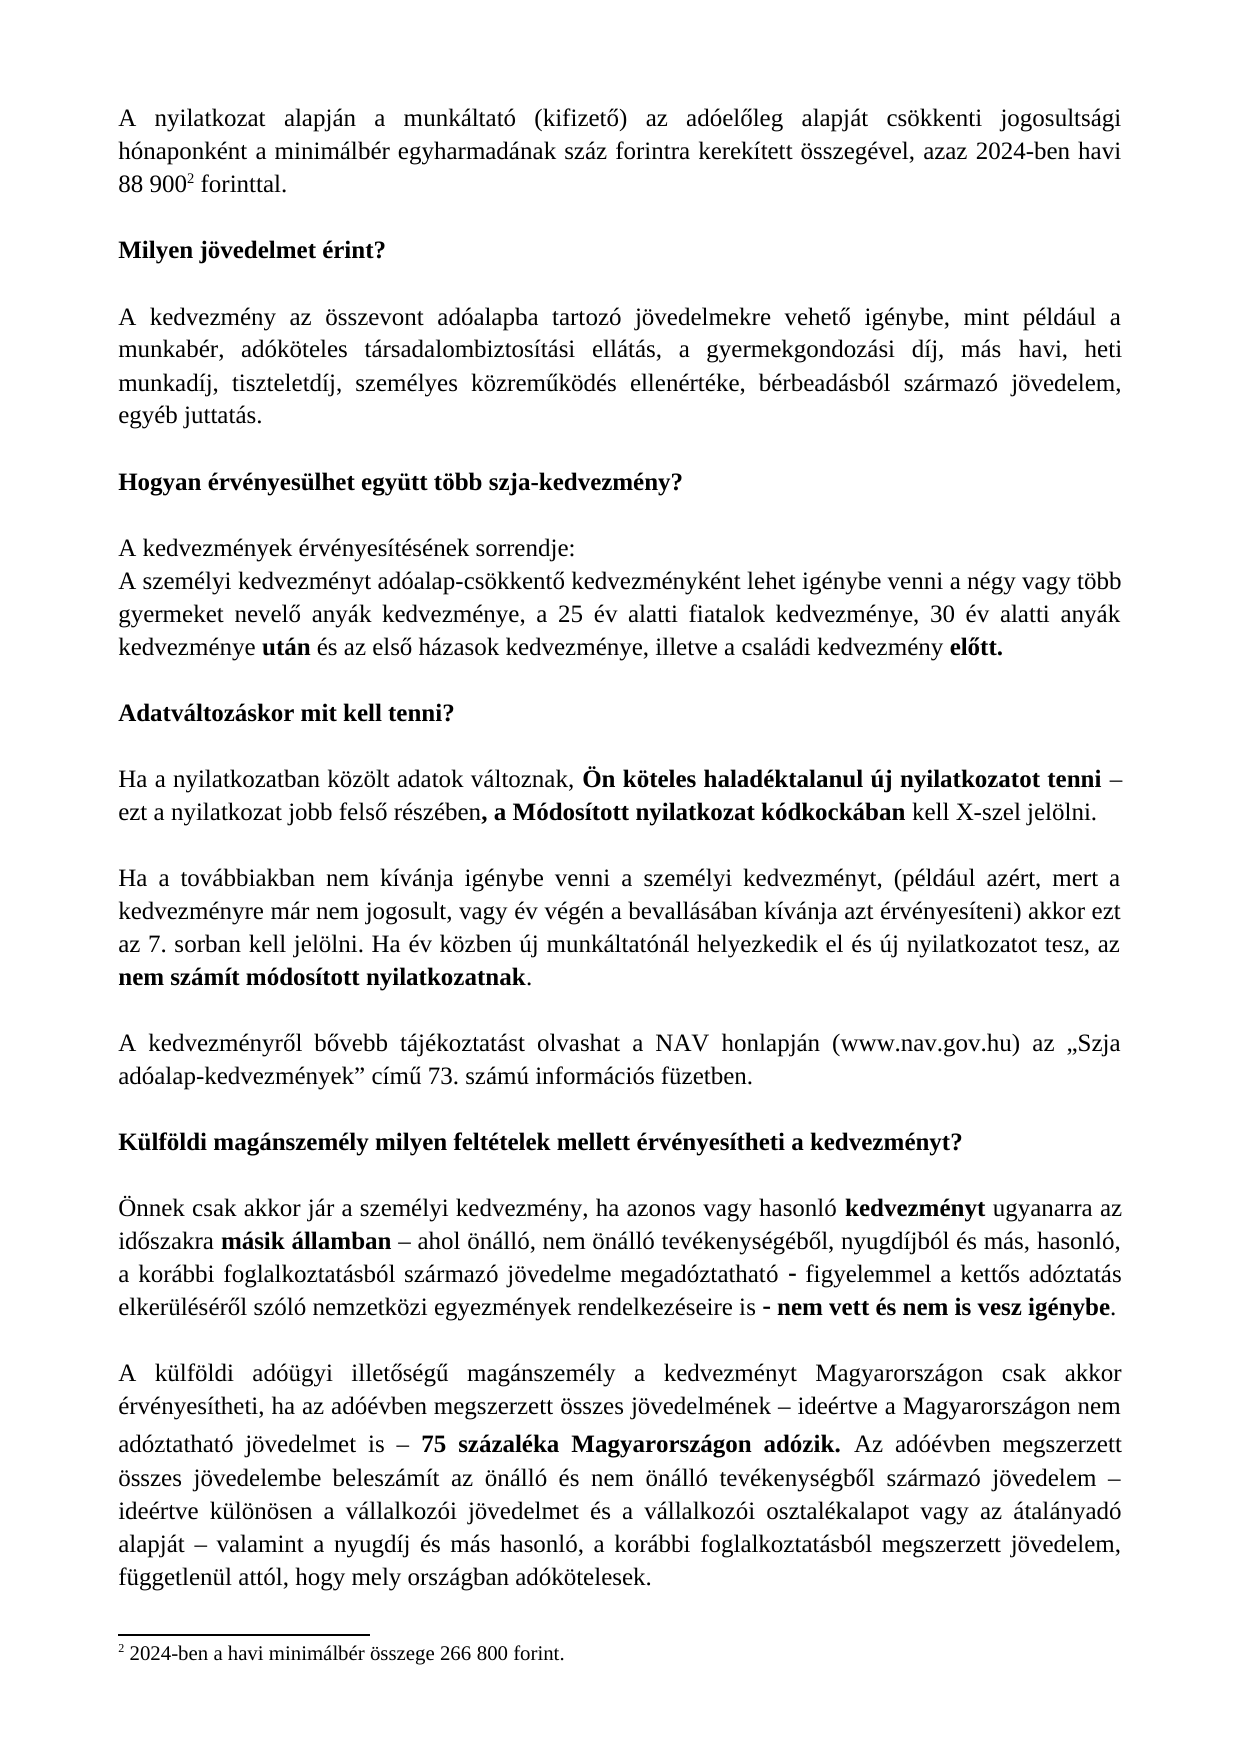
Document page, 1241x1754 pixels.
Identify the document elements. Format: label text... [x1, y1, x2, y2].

text A személyi kedvezményt adóalap-csökkentő kedvezményként lehet igénybe venni a négy vagy több gyermeket nevelő anyák kedvezménye, a 25 év alatti fiatalok kedvezménye, 30 év alatti anyák kedvezménye után és az első házasok kedvezménye, illetve a családi kedvezmény előtt. [118, 566, 1122, 661]
text A kedvezmények érvényesítésének sorrendje: [118, 533, 1122, 561]
text Önnek csak akkor jár a személyi kedvezmény, ha azonos vagy hasonló kedvezményt ugyanarra az időszakra másik államban – ahol önálló, nem önálló tevékenységéből, nyugdíjból és más, hasonló, a korábbi foglalkoztatásból származó jövedelme megadóztatható figyelemmel a kettős adóztatás elkerüléséről szóló nemzetközi egyezmények rendelkezéseire is nem vett és nem is vesz igénybe. [118, 1193, 1122, 1321]
text A külföldi adóügyi illetőségű magánszemély a kedvezményt Magyarországon csak akkor érvényesítheti, ha az adóévben megszerzett összes jövedelmének – ideértve a Magyarországon nem adóztatható jövedelmet is – 75 százaléka Magyarországon adózik. Az adóévben megszerzett összes jövedelembe beleszámít az önálló és nem önálló tevékenységből származó jövedelem – ideértve különösen a vállalkozói jövedelmet és a vállalkozói osztalékalapot vagy az átalányadó alapját – valamint a nyugdíj és más hasonló, a korábbi foglalkoztatásból megszerzett jövedelem, függetlenül attól, hogy mely országban adókötelesek. [118, 1358, 1122, 1591]
text A kedvezmény az összevont adóalapba tartozó jövedelmekre vehető igénybe, mint például a munkabér, adóköteles társadalombiztosítási ellátás, a gyermekgondozási díj, más havi, heti munkadíj, tiszteletdíj, személyes közreműködés ellenértéke, bérbeadásból származó jövedelem, egyéb juttatás. [118, 302, 1122, 429]
text Külföldi magánszemély milyen feltételek mellett érvényesítheti a kedvezményt? [118, 1127, 1122, 1156]
text A kedvezményről bővebb tájékoztatást olvashat a NAV honlapján (www.nav.gov.hu) az „Szja adóalap-kedvezmények” című 73. számú információs füzetben. [118, 1028, 1122, 1090]
text Ha a továbbiakban nem kívánja igénybe venni a személyi kedvezményt, (például azért, mert a kedvezményre már nem jogosult, vagy év végén a bevallásában kívánja azt érvényesíteni) akkor ezt az 7. sorban kell jelölni. Ha év közben új munkáltatónál helyezkedik el és új nyilatkozatot tesz, az nem számít módosított nyilatkozatnak. [118, 863, 1122, 991]
text A nyilatkozat alapján a munkáltató (kifizető) az adóelőleg alapját csökkenti jogosultsági hónaponként a minimálbér egyharmadának száz forintra kerekített összegével, azaz 2024-ben havi 88 900 forinttal. [118, 103, 1122, 198]
text Milyen jövedelmet érint? [118, 236, 1122, 264]
text Ha a nyilatkozatban közölt adatok változnak, Ön köteles haladéktalanul új nyilatkozatot tenni – ezt a nyilatkozat jobb felső részében, a Módosított nyilatkozat kódkockában kell X-szel jelölni. [118, 764, 1122, 826]
text Hogyan érvényesülhet együtt több szja-kedvezmény? [118, 467, 1122, 495]
text Adatváltozáskor mit kell tenni? [118, 698, 1122, 727]
